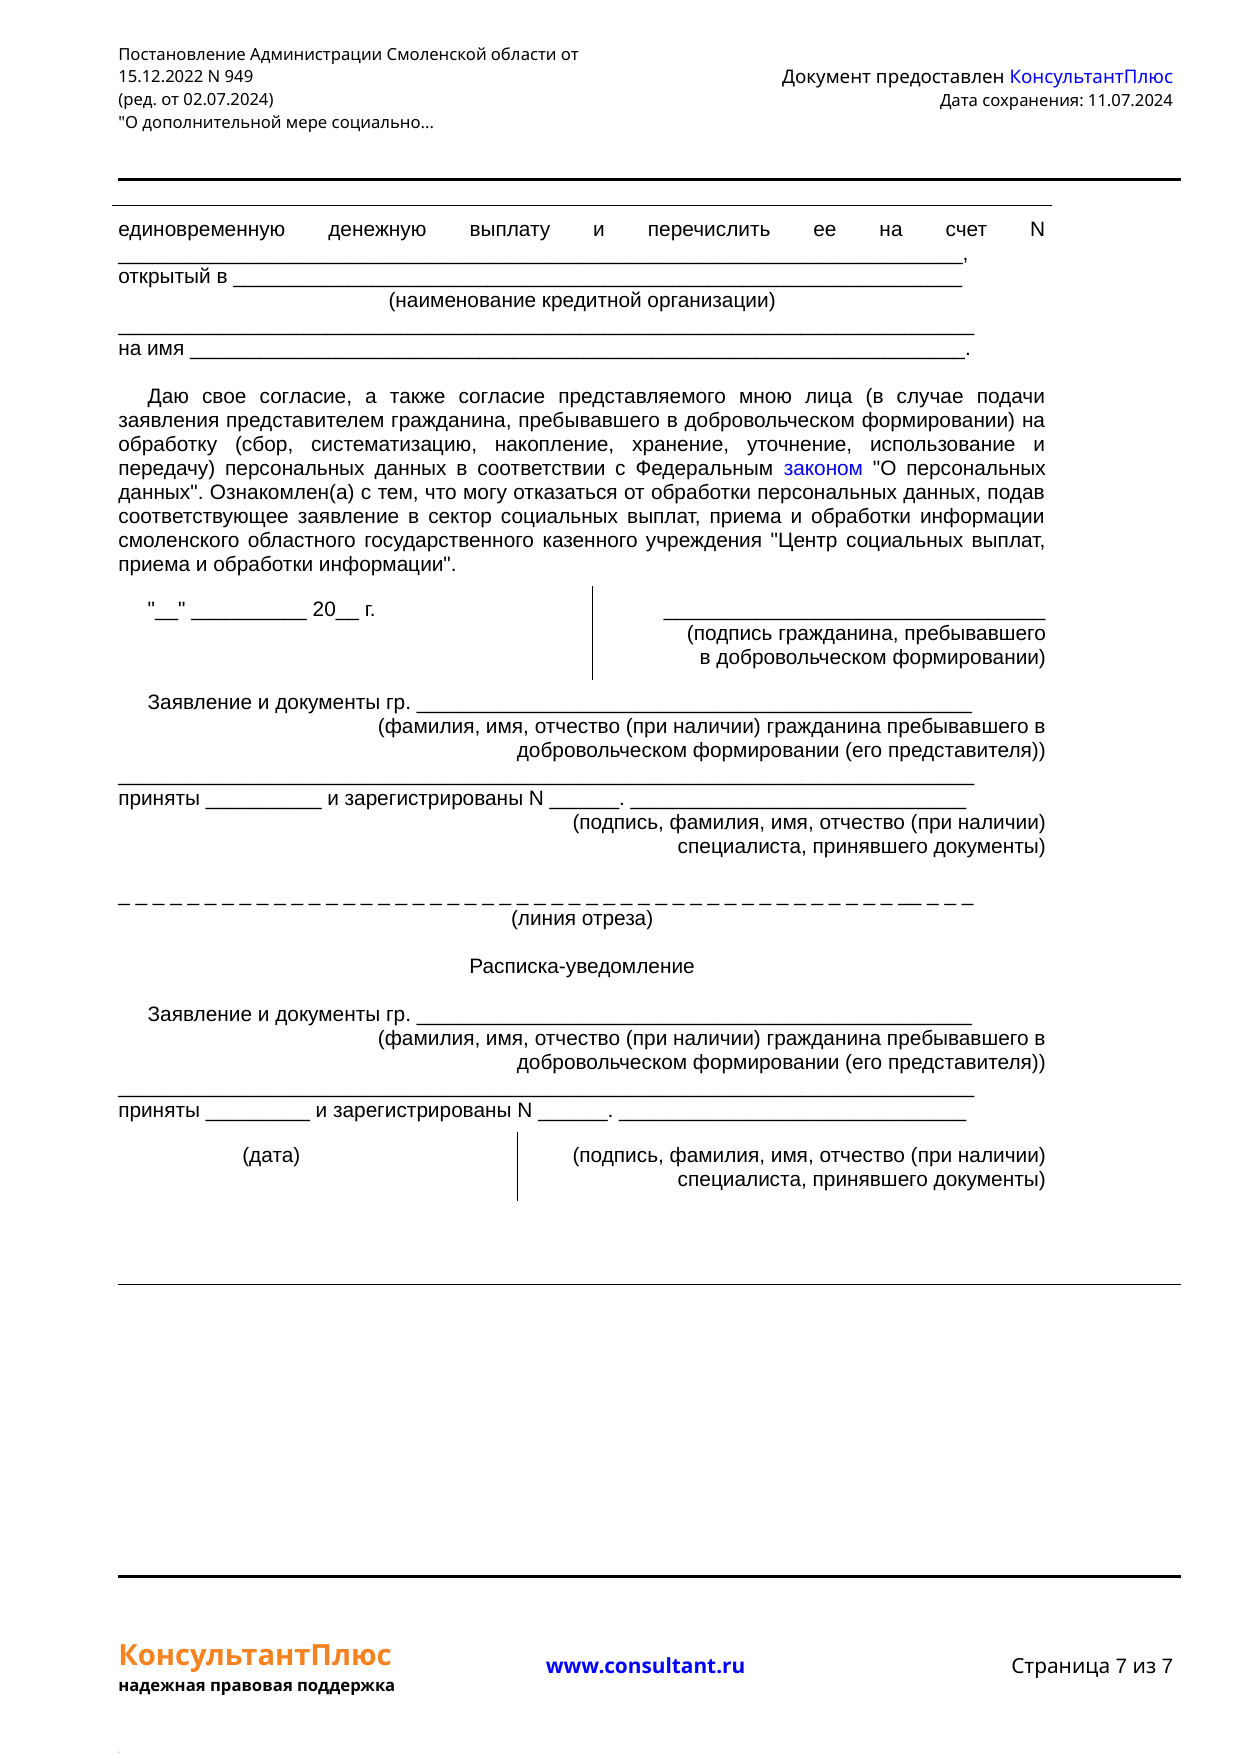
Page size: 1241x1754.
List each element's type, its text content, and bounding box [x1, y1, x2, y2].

table_cell Заявление и документы гр. ________________________________________________ (фамилия, имя, отчество (при наличии) гражданина пребывавшего в добровольческом формировании (его представителя)) __________________________________________________________________________ приняты __________ и зарегистрированы N ______. _____________________________ (подпись, фамилия, имя, отчество (при наличии) специалиста, принявшего документы) _ _ _ _ _ _ _ _ _ _ _ _ _ _ _ _ _ _ _ _ _ _ _ _ _ _ _ _ _ _ _ _ _ _ _ _ _ _ _ _ _ _ _ _ _ __ _ _ _ (линия отреза) Расписка-уведомление Заявление и документы гр. ________________________________________________ (фамилия, имя, отчество (при наличии) гражданина пребывавшего в добровольческом формировании (его представителя)) __________________________________________________________________________ приняты _________ и зарегистрированы N ______. ______________________________ [112, 680, 1052, 1132]
table_cell "__" __________ 20__ г. [112, 586, 592, 679]
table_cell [112, 206, 1052, 586]
table_cell (подпись, фамилия, имя, отчество (при наличии) специалиста, принявшего документы) [518, 1132, 1052, 1201]
table_cell _________________________________ (подпись гражданина, пребывавшего в добровольческом формировании) [593, 586, 1052, 679]
table_cell (дата) [112, 1132, 517, 1201]
